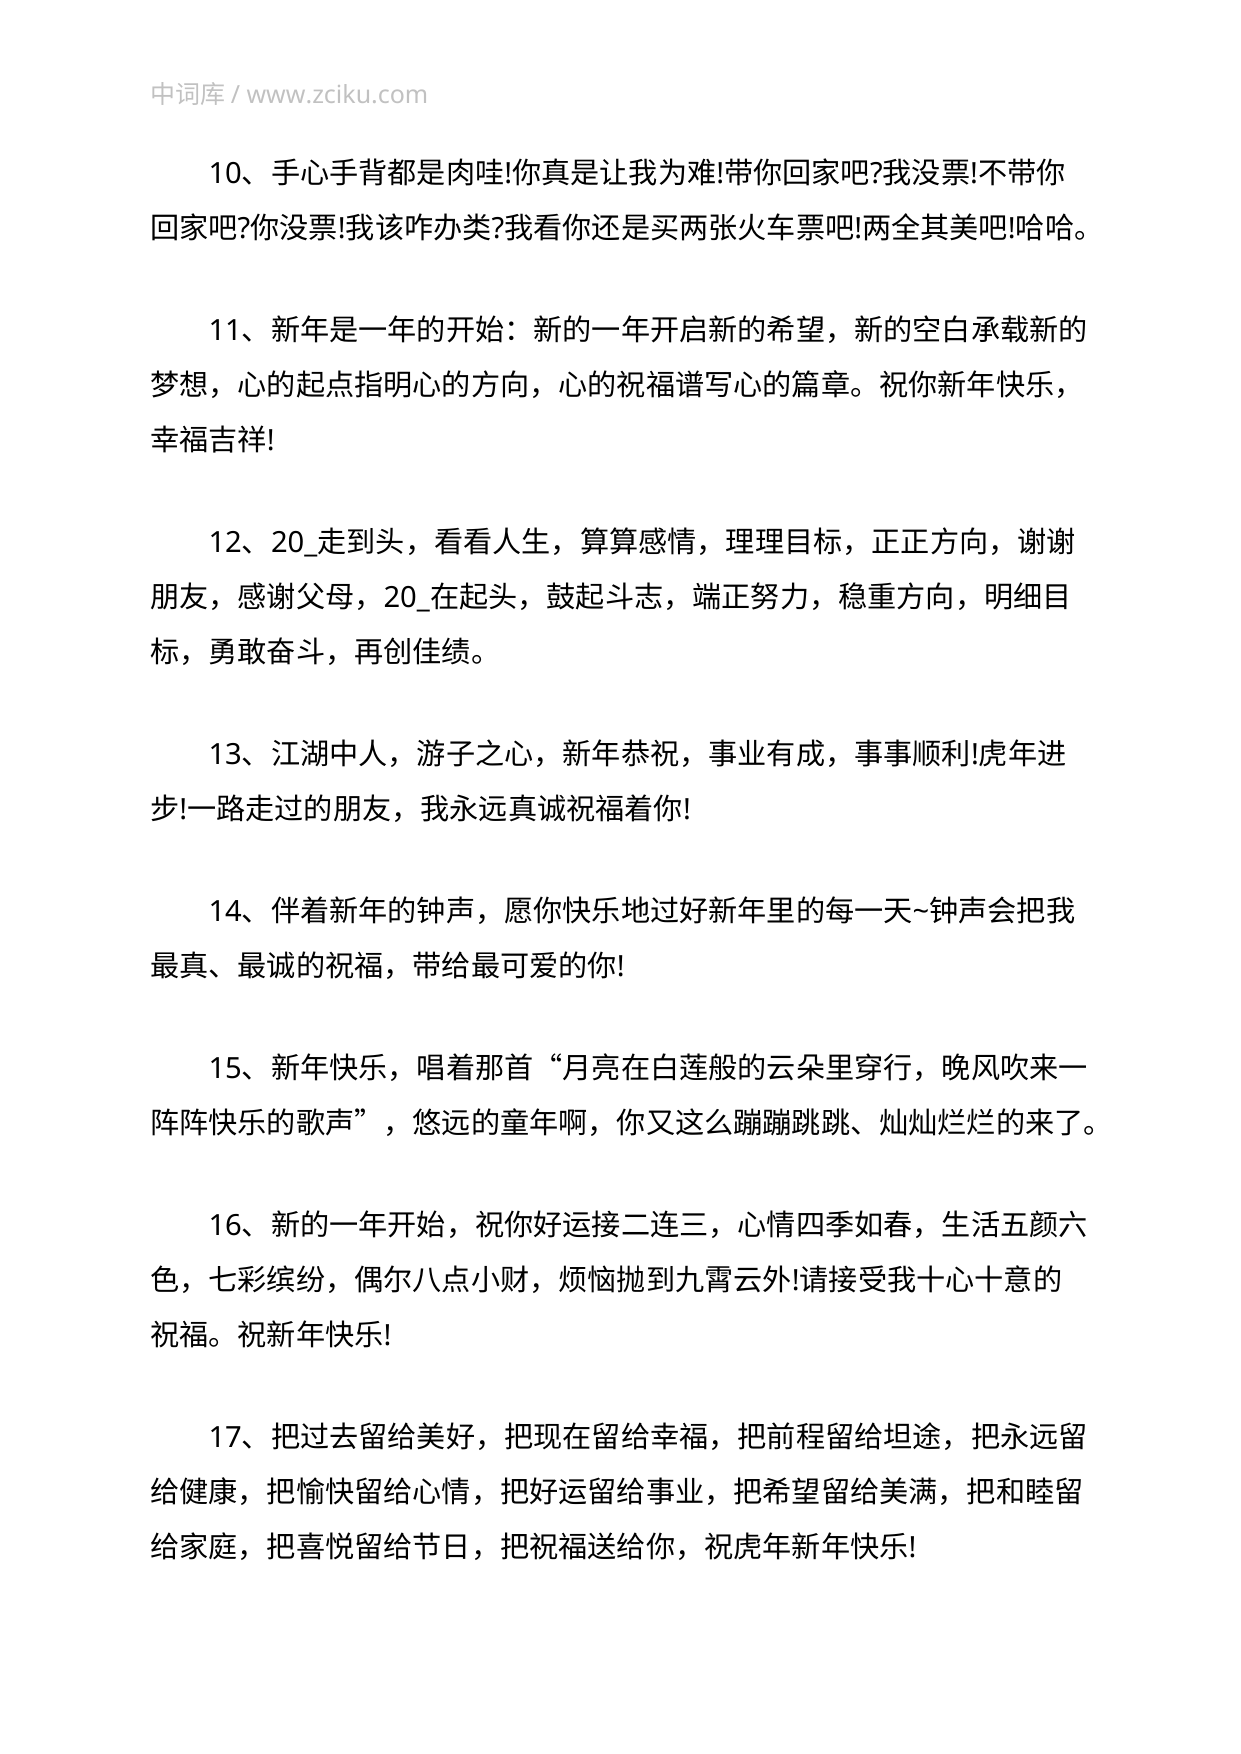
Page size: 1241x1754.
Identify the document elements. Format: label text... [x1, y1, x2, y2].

text 13、江湖中人，游子之心，新年恭祝，事业有成，事事顺利!虎年进步!一路走过的朋友，我永远真诚祝福着你! [150, 731, 1090, 828]
text 11、新年是一年的开始：新的一年开启新的希望，新的空白承载新的梦想，心的起点指明心的方向，心的祝福谱写心的篇章。祝你新年快乐，幸福吉祥! [150, 307, 1090, 459]
text 10、手心手背都是肉哇!你真是让我为难!带你回家吧?我没票!不带你回家吧?你没票!我该咋办类?我看你还是买两张火车票吧!两全其美吧!哈哈。 [150, 150, 1090, 247]
text 15、新年快乐，唱着那首“月亮在白莲般的云朵里穿行，晚风吹来一阵阵快乐的歌声”，悠远的童年啊，你又这么蹦蹦跳跳、灿灿烂烂的来了。 [150, 1044, 1090, 1142]
text 14、伴着新年的钟声，愿你快乐地过好新年里的每一天~钟声会把我最真、最诚的祝福，带给最可爱的你! [150, 888, 1090, 985]
text 17、把过去留给美好，把现在留给幸福，把前程留给坦途，把永远留给健康，把愉快留给心情，把好运留给事业，把希望留给美满，把和睦留给家庭，把喜悦留给节日，把祝福送给你，祝虎年新年快乐! [150, 1413, 1090, 1566]
text 16、新的一年开始，祝你好运接二连三，心情四季如春，生活五颜六色，七彩缤纷，偶尔八点小财，烦恼抛到九霄云外!请接受我十心十意的祝福。祝新年快乐! [150, 1201, 1090, 1354]
text 12、20_走到头，看看人生，算算感情，理理目标，正正方向，谢谢朋友，感谢父母，20_在起头，鼓起斗志，端正努力，稳重方向，明细目标，勇敢奋斗，再创佳绩。 [150, 519, 1090, 671]
